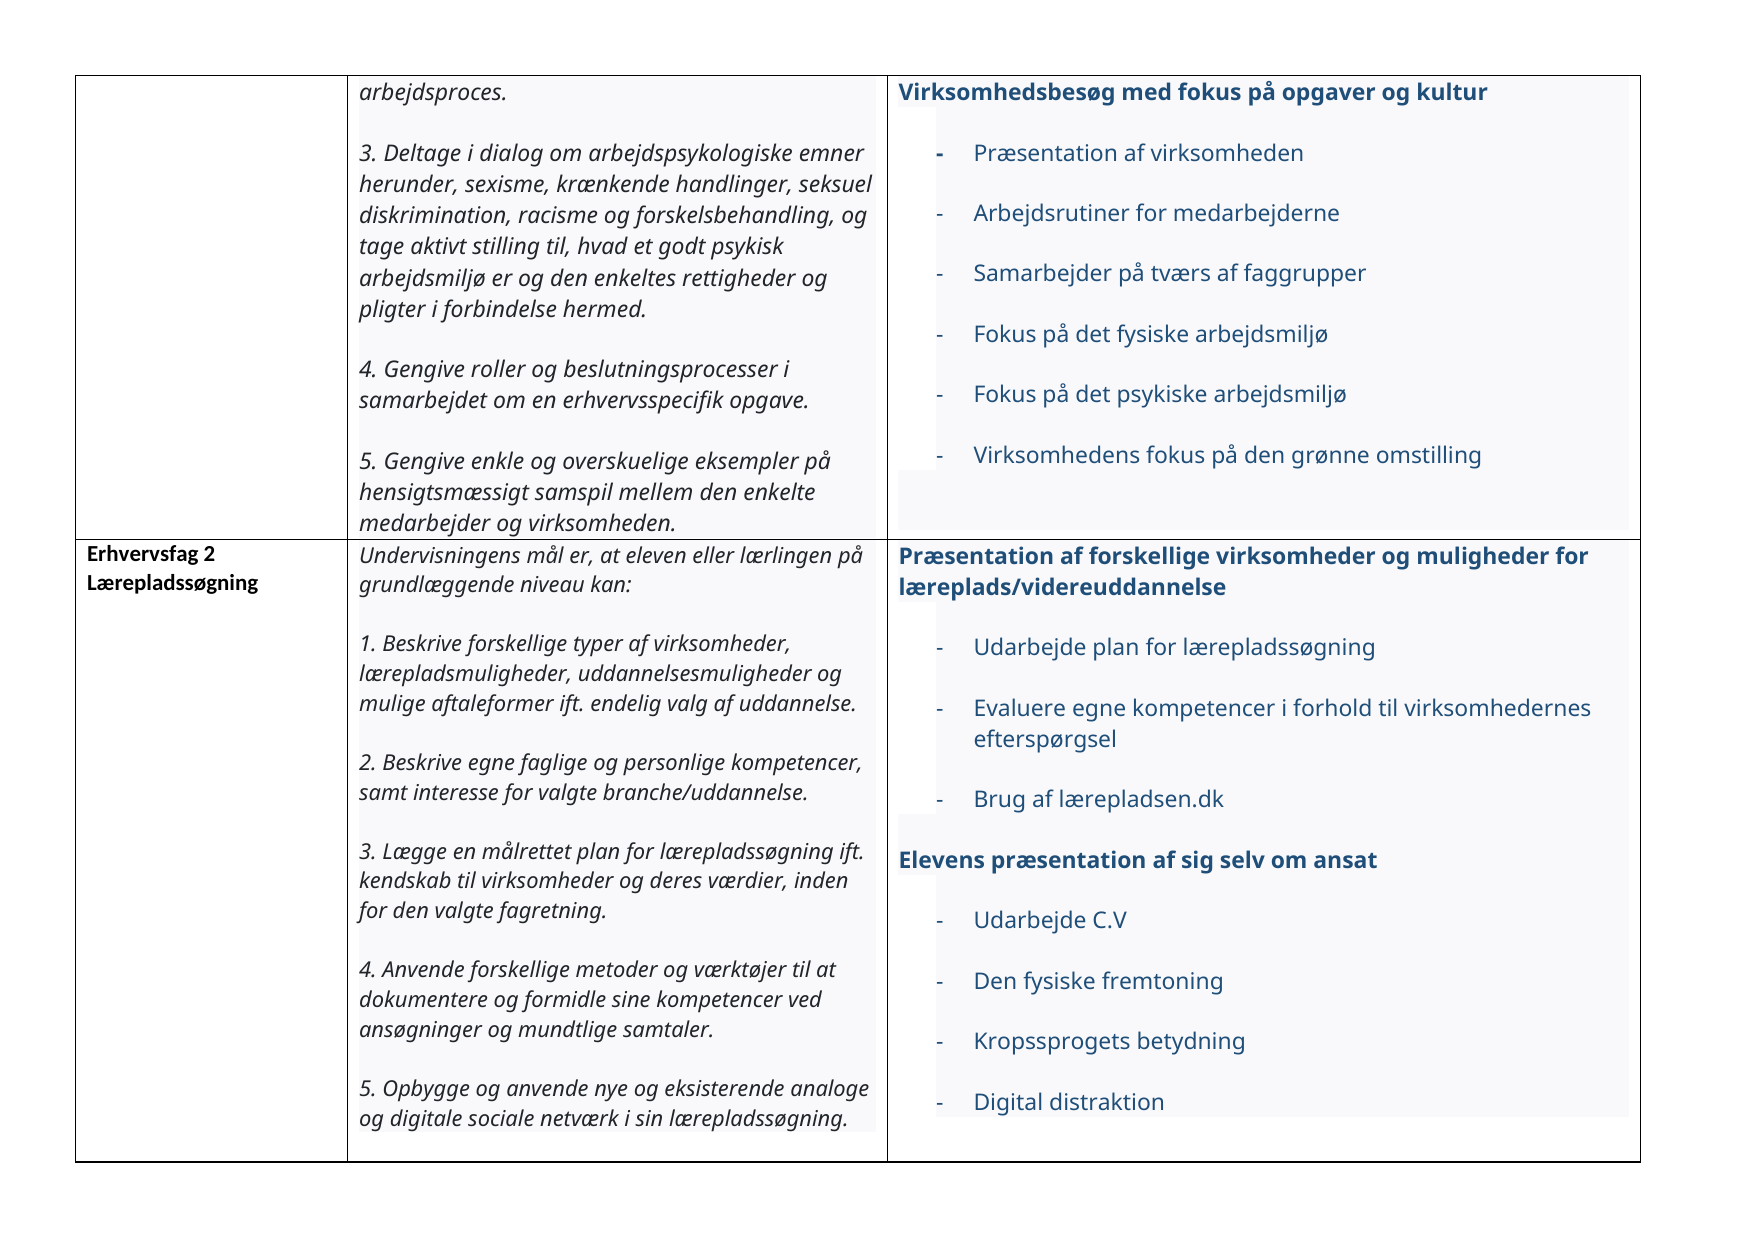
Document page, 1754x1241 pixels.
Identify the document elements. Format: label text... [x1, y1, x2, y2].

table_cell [76, 76, 347, 538]
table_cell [888, 76, 1640, 538]
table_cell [76, 540, 347, 1161]
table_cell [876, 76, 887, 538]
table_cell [888, 540, 1640, 1161]
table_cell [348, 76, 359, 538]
